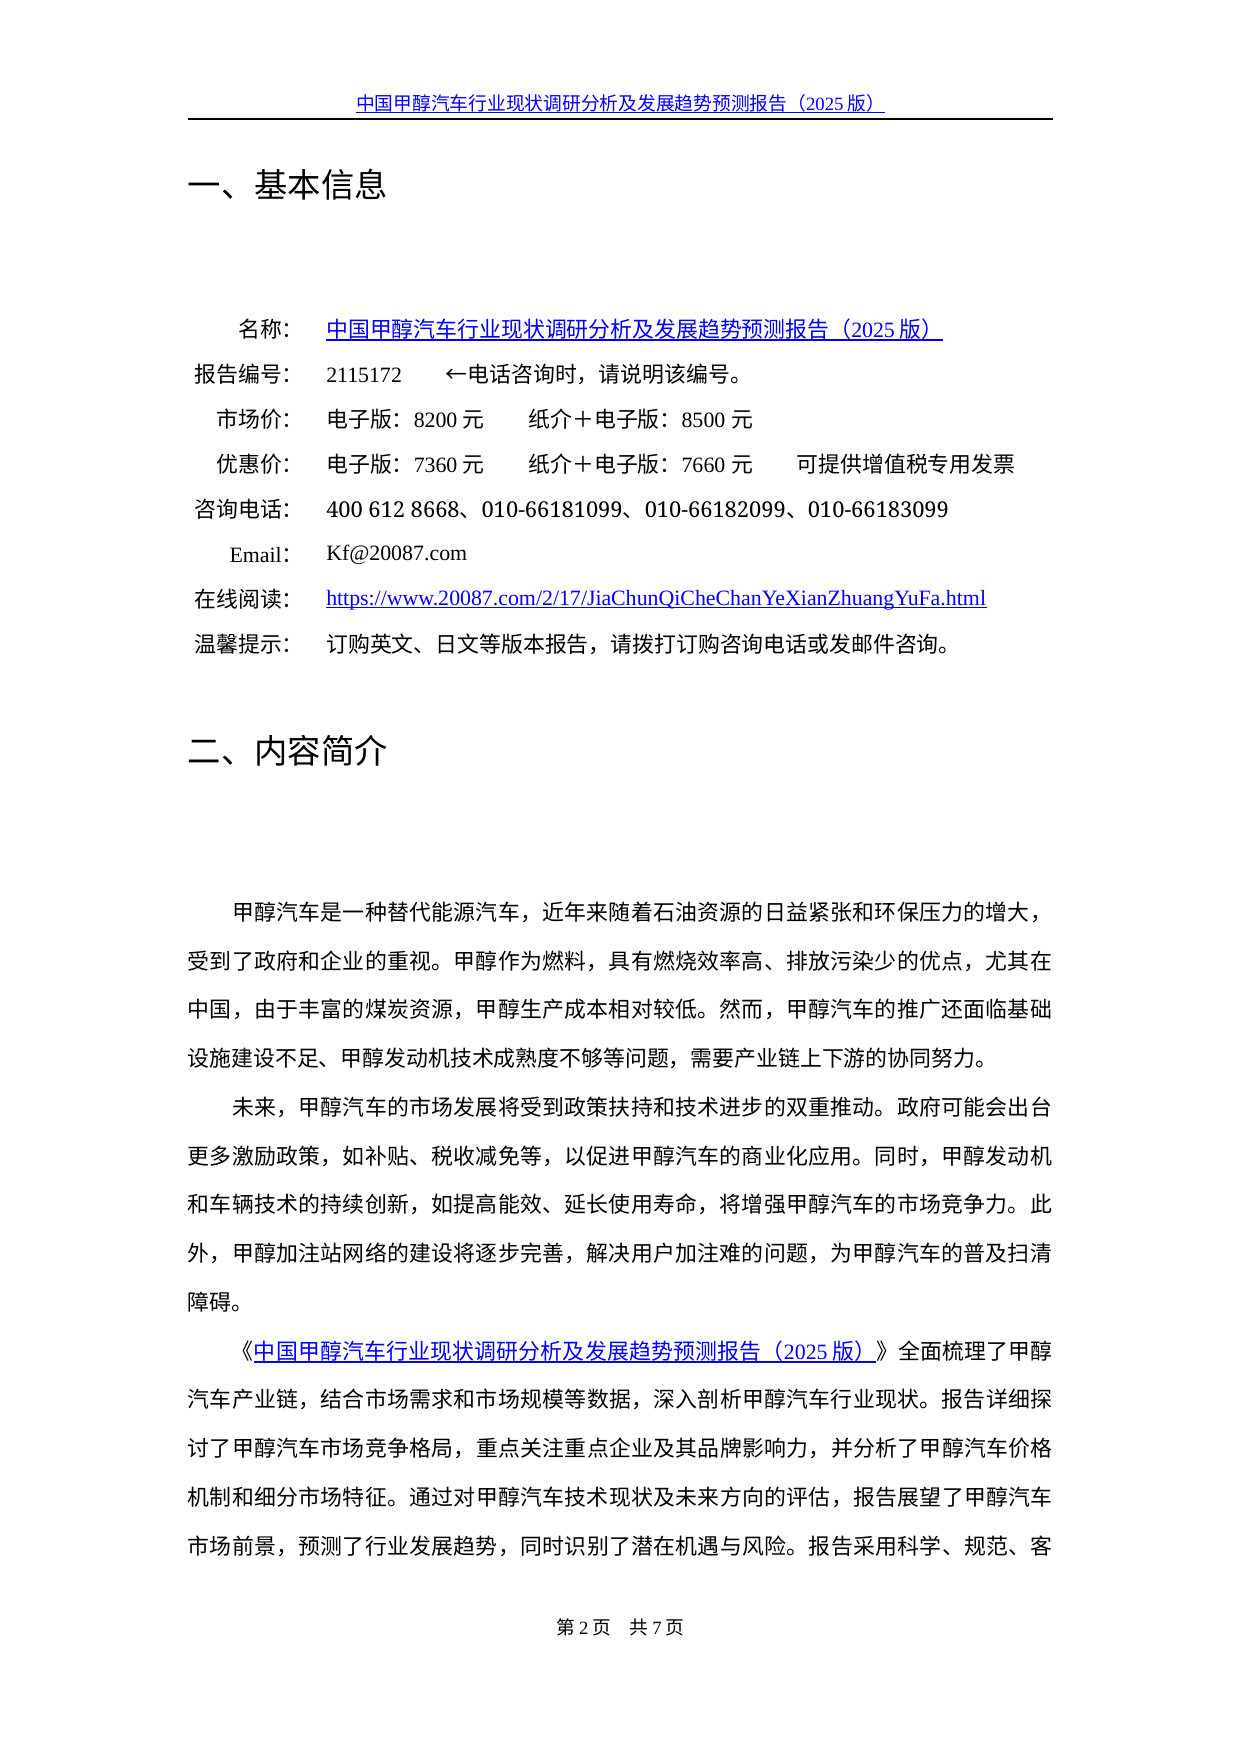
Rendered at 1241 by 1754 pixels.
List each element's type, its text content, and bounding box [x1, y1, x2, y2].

table_cell Kf@20087.com [315, 537, 1073, 582]
title 一、基本信息 [187, 150, 1053, 215]
table_cell 优惠价： [167, 447, 315, 492]
title 二、内容简介 [187, 717, 1053, 782]
table_header 中国甲醇汽车行业现状调研分析及发展趋势预测报告（2025版） [315, 312, 1073, 357]
table_cell 温馨提示： [167, 627, 315, 672]
table_cell 订购英文、日文等版本报告，请拨打订购咨询电话或发邮件咨询。 [315, 627, 1073, 672]
table_cell 咨询电话： [167, 492, 315, 537]
table_cell 400 612 8668、010-66181099、010-66182099、010-66183099 [315, 492, 1073, 537]
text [187, 894, 1053, 1561]
table_cell 报告编号： [167, 357, 315, 402]
table_cell 2115172 ←电话咨询时，请说明该编号。 [315, 357, 1073, 402]
table_cell 电子版：7360 元 纸介＋电子版：7660 元 可提供增值税专用发票 [315, 447, 1073, 492]
table_cell [315, 582, 1073, 627]
table_cell 电子版：8200 元 纸介＋电子版：8500 元 [315, 402, 1073, 447]
table_cell 市场价： [167, 402, 315, 447]
table_header 名称： [167, 312, 315, 357]
table_cell 在线阅读： [167, 582, 315, 627]
table_cell Email： [167, 537, 315, 582]
